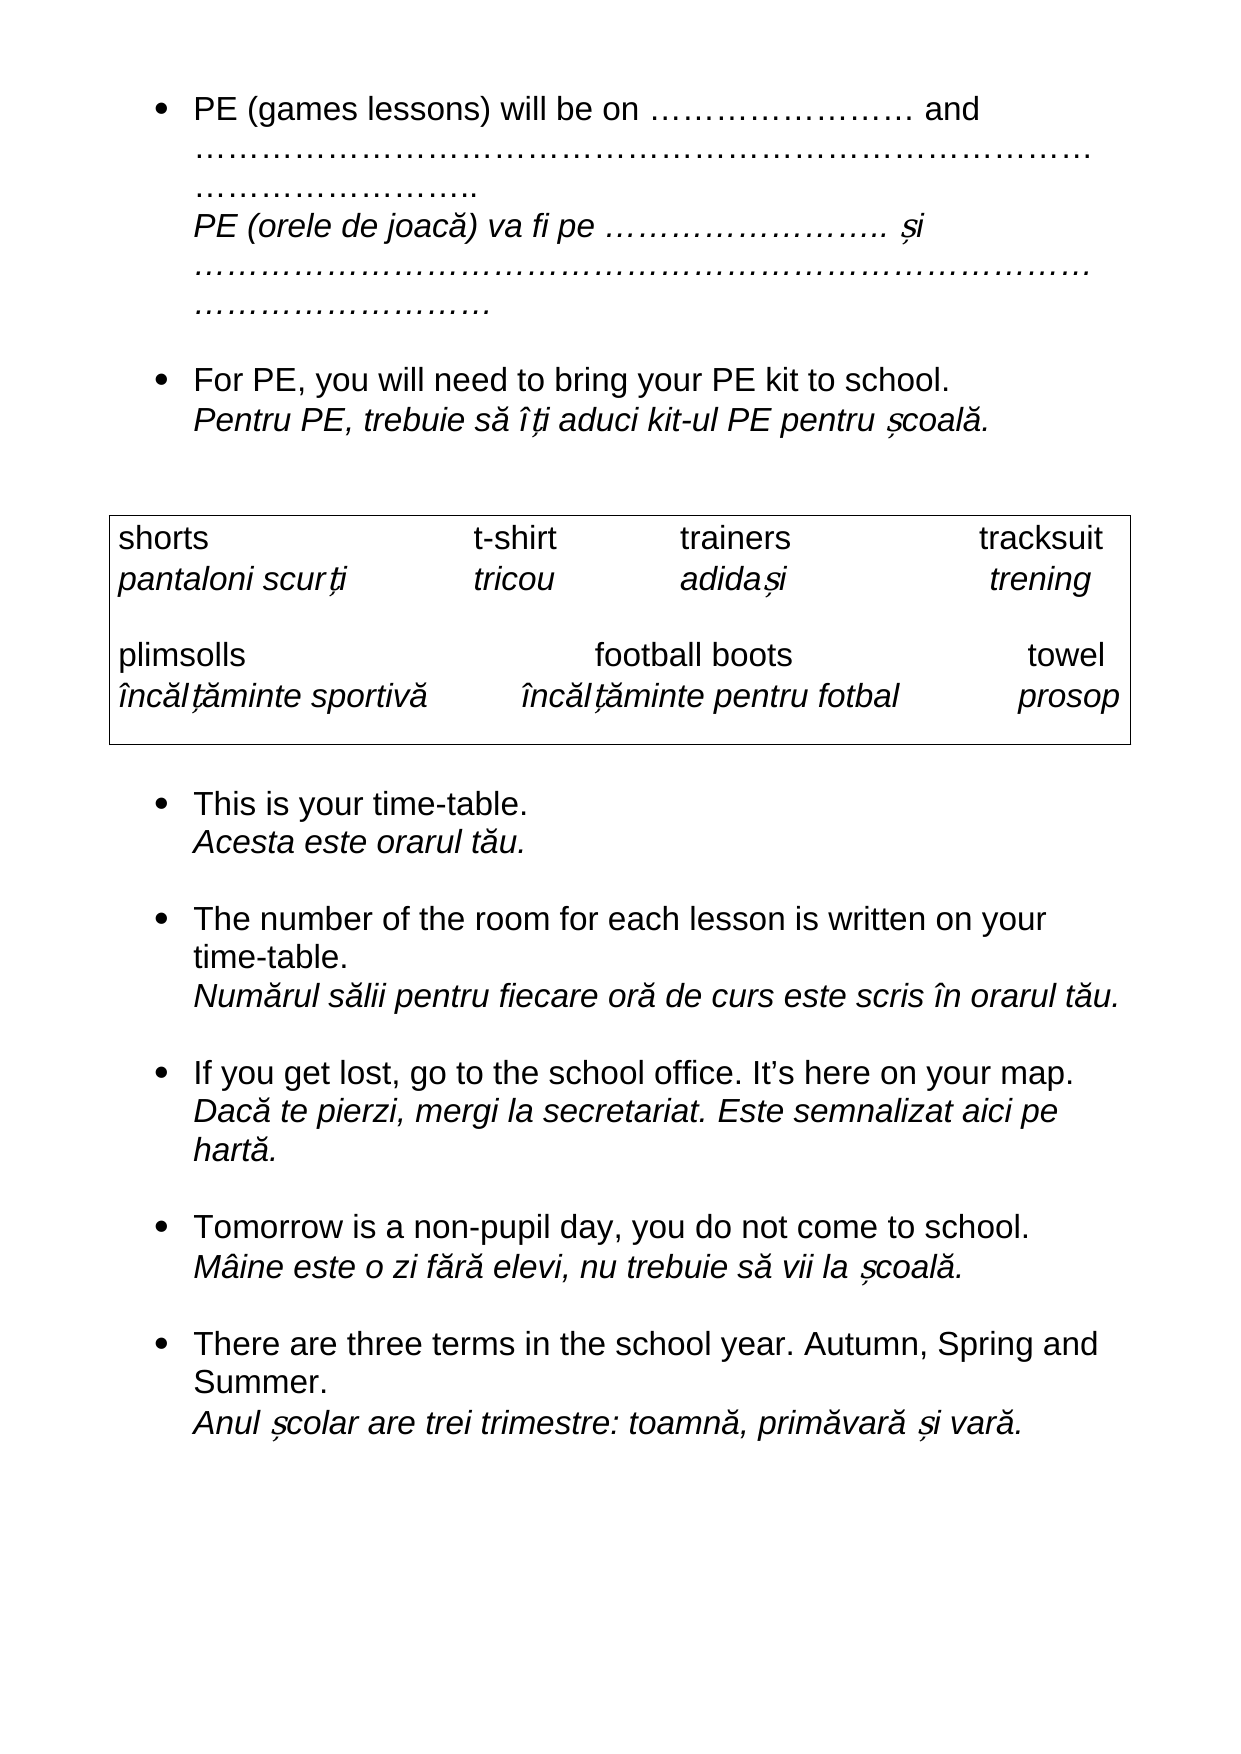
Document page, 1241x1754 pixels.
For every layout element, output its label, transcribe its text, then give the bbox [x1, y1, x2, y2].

list If you get lost, go to the school office. It’s here on your map. [156, 1053, 1122, 1091]
text plimsolls football boots towel [118, 635, 1122, 674]
list PE (games lessons) will be on …………………… and …………………………………………………………………………………………….. [156, 89, 1122, 204]
text Numărul sălii pentru fiecare oră de curs este scris în orarul tău. [193, 976, 1122, 1014]
text Pentru PE, trebuie să îți aduci kit-ul PE pentru școală. [193, 398, 1122, 438]
text shorts t-shirt trainers tracksuit [110, 516, 1130, 557]
text Dacă te pierzi, mergi la secretariat. Este semnalizat aici pe hartă. [193, 1091, 1122, 1168]
list This is your time-table. [156, 784, 1122, 822]
list There are three terms in the school year. Autumn, Spring and Summer. [156, 1324, 1122, 1401]
list Anul școlar are trei trimestre: toamnă, primăvară și vară. [193, 1401, 1122, 1441]
list Mâine este o zi fără elevi, nu trebuie să vii la școală. [193, 1245, 1122, 1286]
text încălțăminte sportivă încălțăminte pentru fotbal prosop [118, 674, 1122, 714]
list For PE, you will need to bring your PE kit to school. [156, 359, 1122, 398]
list Acesta este orarul tău. [193, 822, 1122, 861]
list PE (orele de joacă) va fi pe …………………….. și ……………………………………………………………………………………………… [193, 204, 1122, 321]
list The number of the room for each lesson is written on your time-table. [156, 899, 1122, 976]
list Tomorrow is a non-pupil day, you do not come to school. [156, 1207, 1122, 1245]
text pantaloni scurți tricou adidași trening [118, 557, 1122, 597]
